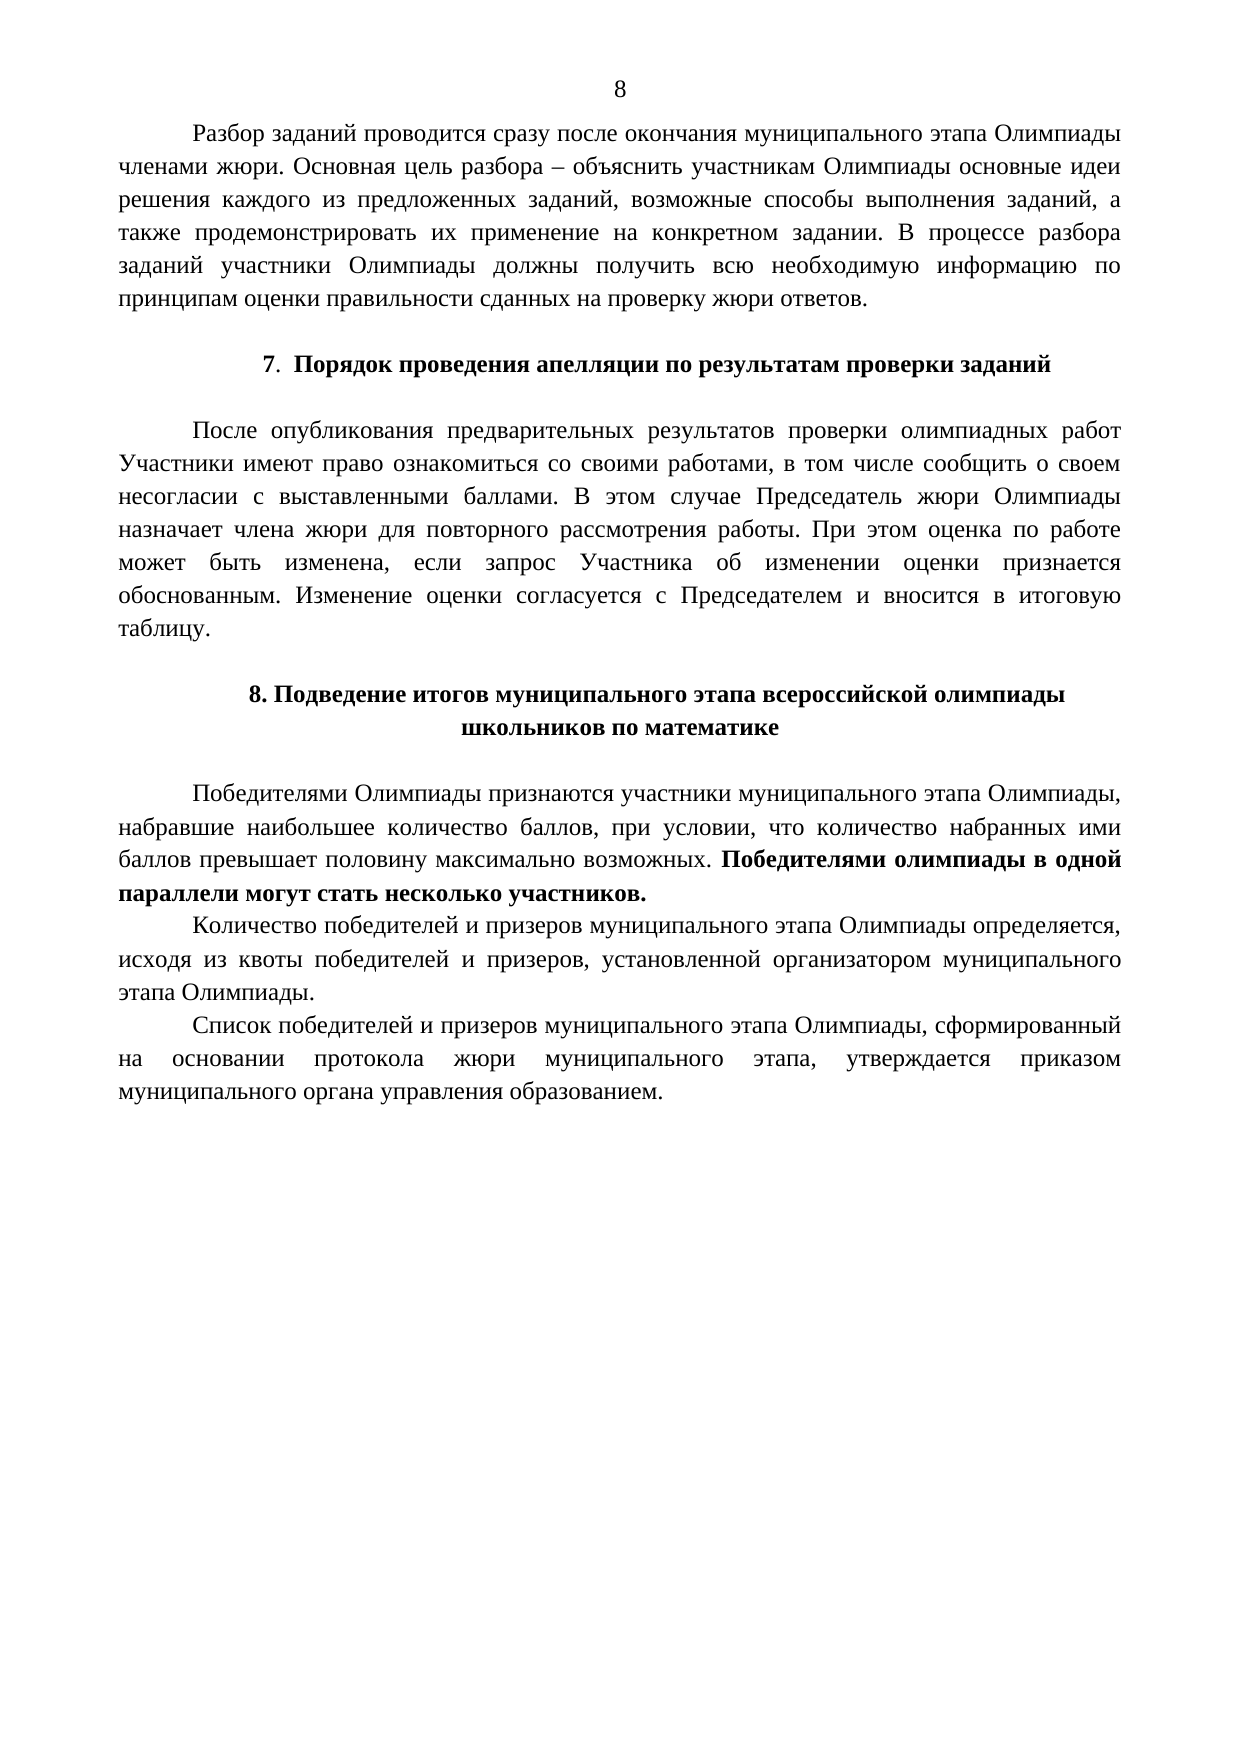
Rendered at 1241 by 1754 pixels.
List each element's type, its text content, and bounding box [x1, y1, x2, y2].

text 7. Порядок проведения апелляции по результатам проверки заданий [118, 349, 1122, 378]
list После опубликования предварительных результатов проверки олимпиадных работ Участники имеют право ознакомиться со своими работами, в том числе сообщить о своем несогласии с выставленными баллами. В этом случае Председатель жюри Олимпиады назначает члена жюри для повторного рассмотрения работы. При этом оценка по работе может быть изменена, если запрос Участника об изменении оценки признается обоснованным. Изменение оценки согласуется с Председателем и вносится в итоговую таблицу. [118, 415, 1122, 642]
text Список победителей и призеров муниципального этапа Олимпиады, сформированный на основании протокола жюри муниципального этапа, утверждается приказом муниципального органа управления образованием. [118, 1010, 1122, 1104]
text 8. Подведение итогов муниципального этапа всероссийской олимпиады школьников по математике [118, 679, 1122, 741]
list Разбор заданий проводится сразу после окончания муниципального этапа Олимпиады членами жюри. Основная цель разбора – объяснить участникам Олимпиады основные идеи решения каждого из предложенных заданий, возможные способы выполнения заданий, а также продемонстрировать их применение на конкретном задании. В процессе разбора заданий участники Олимпиады должны получить всю необходимую информацию по принципам оценки правильности сданных на проверку жюри ответов. [118, 118, 1122, 312]
text Победителями Олимпиады признаются участники муниципального этапа Олимпиады, набравшие наибольшее количество баллов, при условии, что количество набранных ими баллов превышает половину максимально возможных. Победителями олимпиады в одной параллели могут стать несколько участников. [118, 778, 1122, 906]
text Количество победителей и призеров муниципального этапа Олимпиады определяется, исходя из квоты победителей и призеров, установленной организатором муниципального этапа Олимпиады. [118, 911, 1122, 1005]
